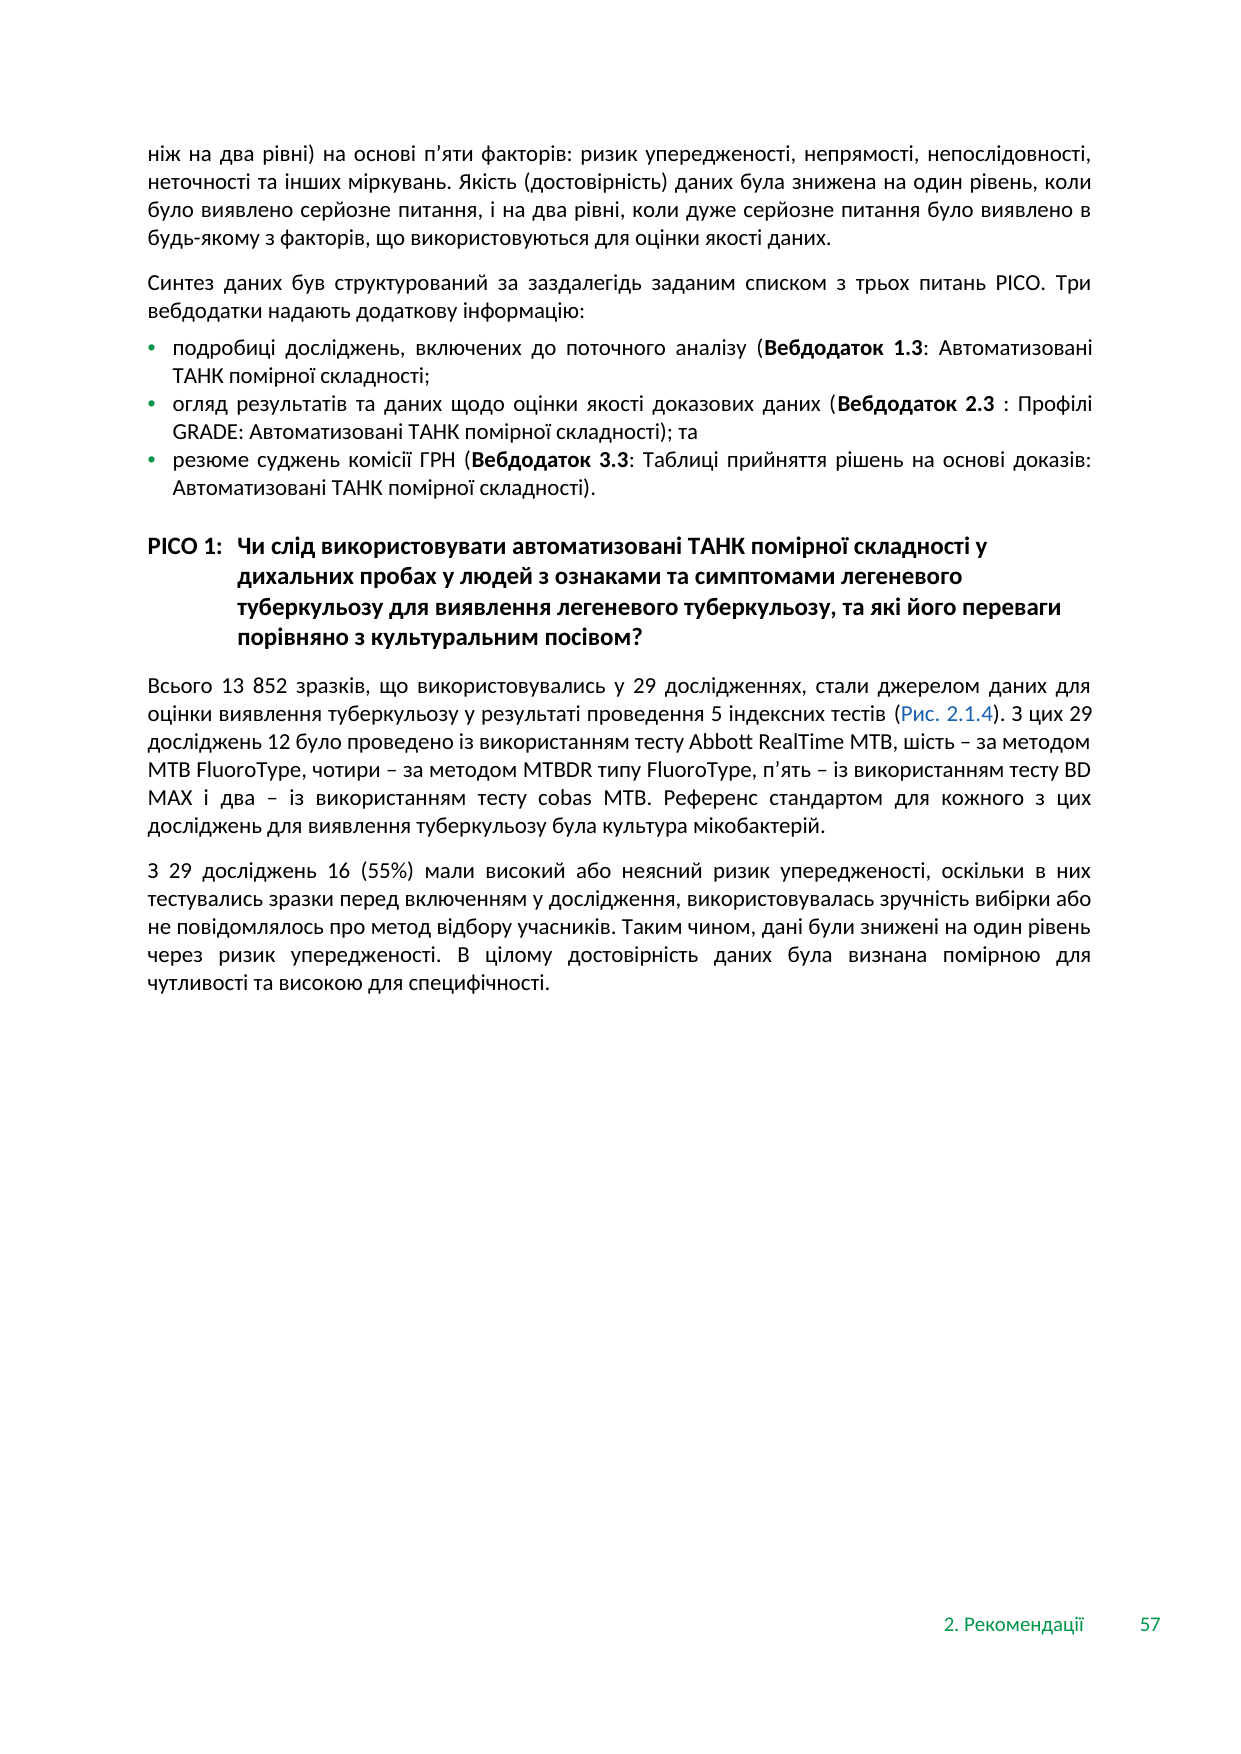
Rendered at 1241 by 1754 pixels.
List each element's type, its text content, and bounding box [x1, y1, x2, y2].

list резюме суджень комісії ГРН (Вебдодаток 3.3: Таблиці прийняття рішень на основі доказів: Автоматизовані ТАНК помірної складності). [147, 445, 1093, 501]
text Синтез даних був структурований за заздалегідь заданим списком з трьох питань PICO. Три вебдодатки надають додаткову інформацію: [147, 268, 1093, 324]
text З 29 досліджень 16 (55%) мали високий або неясний ризик упередженості, оскільки в них тестувались зразки перед включенням у дослідження, використовувалась зручність вибірки або не повідомлялось про метод відбору учасників. Таким чином, дані були знижені на один рівень через ризик упередженості. В цілому достовірність даних була визнана помірною для чутливості та високою для специфічності. [147, 856, 1093, 997]
list огляд результатів та даних щодо оцінки якості доказових даних (Вебдодаток 2.3 : Профілі GRADE: Автоматизовані ТАНК помірної складності); та [147, 389, 1093, 445]
text ніж на два рівні) на основі п’яти факторів: ризик упередженості, непрямості, непослідовності, неточності та інших міркувань. Якість (достовірність) даних була знижена на один рівень, коли було виявлено серйозне питання, і на два рівні, коли дуже серйозне питання було виявлено в будь-якому з факторів, що використовуються для оцінки якості даних. [147, 139, 1093, 252]
text PICO 1: Чи слід використовувати автоматизовані ТАНК помірної складності у дихальних пробах у людей з ознаками та симптомами легеневого туберкульозу для виявлення легеневого туберкульозу, та які його переваги порівняно з культуральним посівом? [147, 530, 1093, 652]
list подробиці досліджень, включених до поточного аналізу (Вебдодаток 1.3: Автоматизовані ТАНК помірної складності; [147, 333, 1093, 389]
text Всього 13 852 зразків, що використовувались у 29 дослідженнях, стали джерелом даних для оцінки виявлення туберкульозу у результаті проведення 5 індексних тестів (Рис. 2.1.4). З цих 29 досліджень 12 було проведено із використанням тесту Abbott RealTime MTB, шість – за методом MTB FluoroType, чотири – за методом MTBDR типу FluoroType, п’ять – із використанням тесту BD MAX і два – із використанням тесту cobas MTB. Референс стандартом для кожного з цих досліджень для виявлення туберкульозу була культура мікобактерій. [147, 671, 1093, 839]
